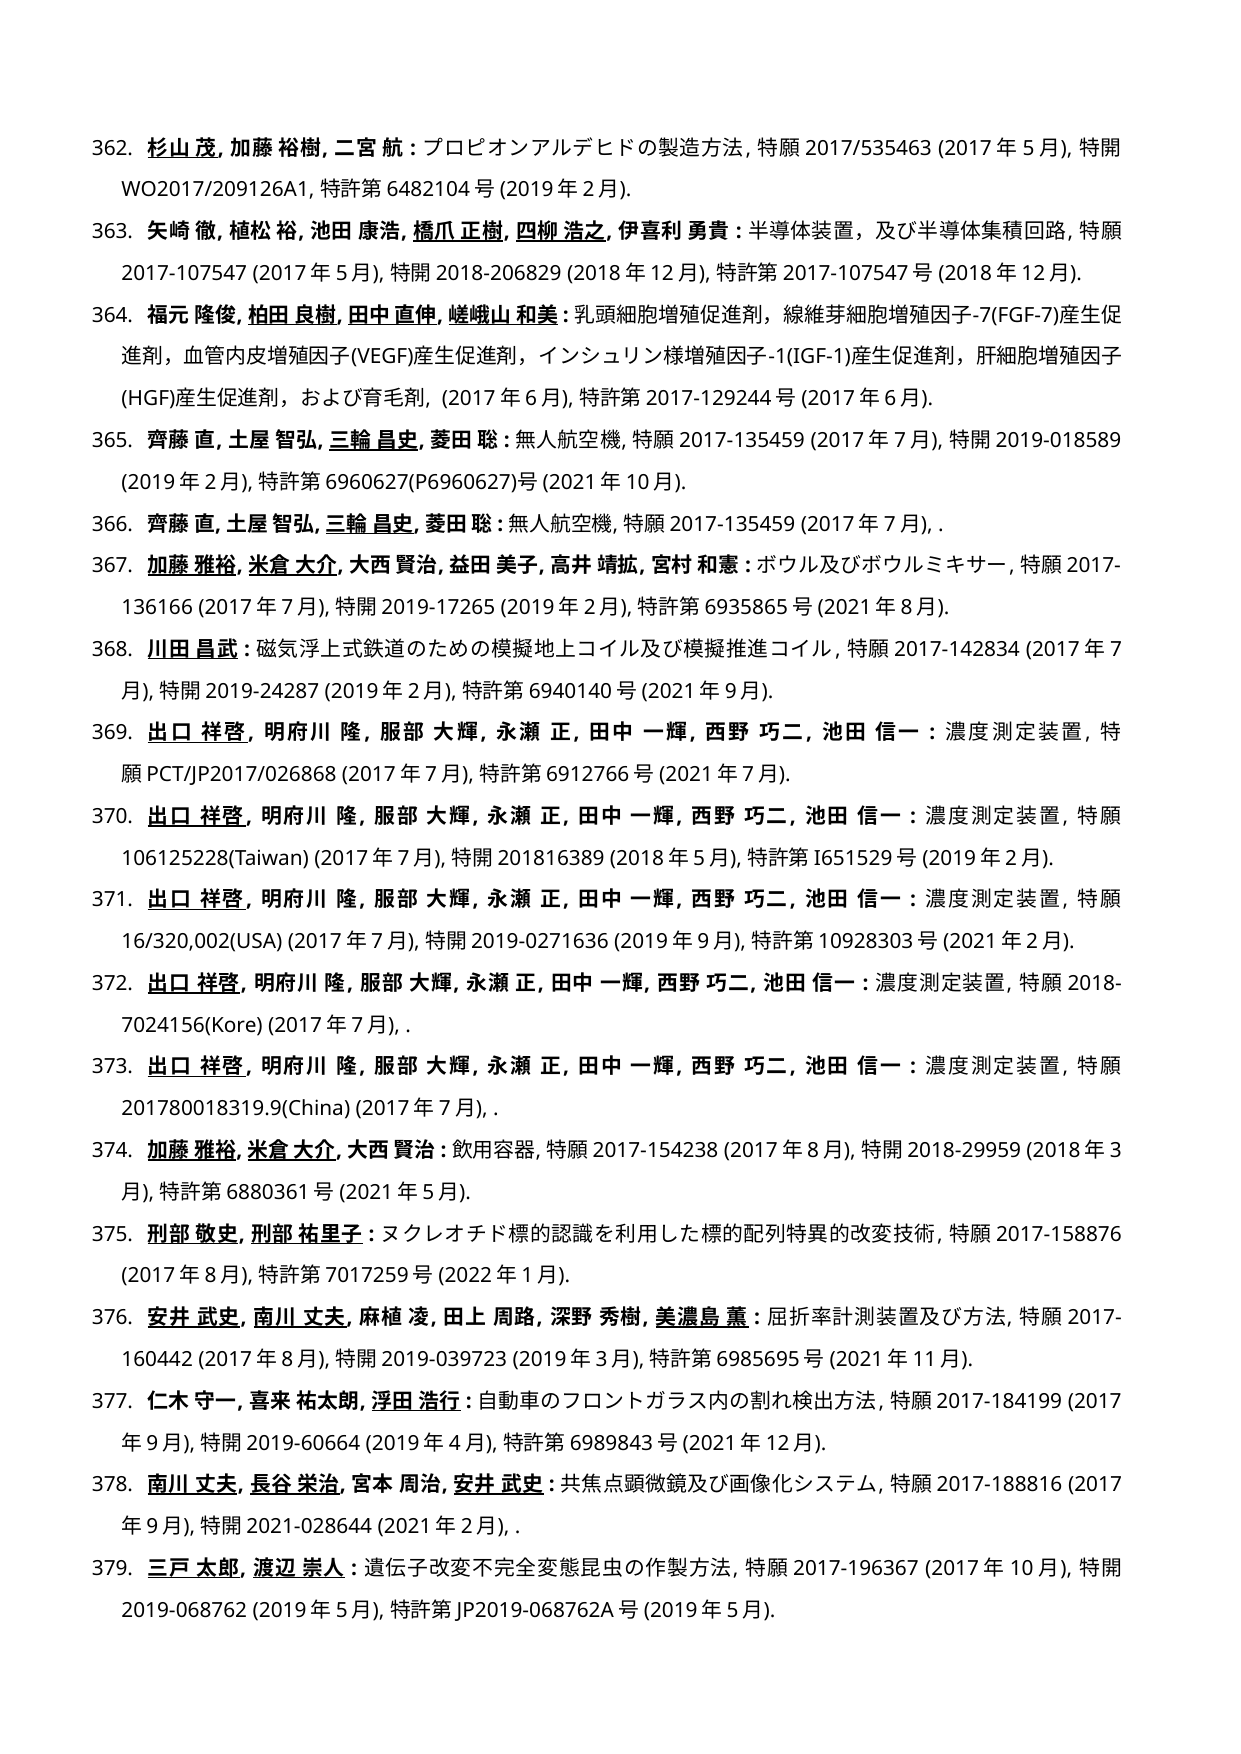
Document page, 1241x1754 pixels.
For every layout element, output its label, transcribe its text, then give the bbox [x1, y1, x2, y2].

list 加藤 雅裕, 米倉 大介, 大西 賢治 : 飲用容器, 特願2017-154238 (2017年8月), 特開2018-29959 (2018年3月), 特許第6880361号 (2021年5月). [92, 1128, 1122, 1211]
list 出口 祥啓, 明府川 隆, 服部 大輝, 永瀬 正, 田中 一輝, 西野 巧二, 池田 信一 : 濃度測定装置, 特願106125228(Taiwan) (2017年7月), 特開201816389 (2018年5月), 特許第I651529号 (2019年2月). [92, 793, 1122, 877]
list 出口 祥啓, 明府川 隆, 服部 大輝, 永瀬 正, 田中 一輝, 西野 巧二, 池田 信一 : 濃度測定装置, 特願16/320,002(USA) (2017年7月), 特開2019-0271636 (2019年9月), 特許第10928303号 (2021年2月). [92, 877, 1122, 961]
list 福元 隆俊, 柏田 良樹, 田中 直伸, 嵯峨山 和美 : 乳頭細胞増殖促進剤，線維芽細胞増殖因子-7(FGF-7)産生促進剤，血管内皮増殖因子(VEGF)産生促進剤，インシュリン様増殖因子-1(IGF-1)産生促進剤，肝細胞増殖因子(HGF)産生促進剤，および育毛剤, (2017年6月), 特許第2017-129244号 (2017年6月). [92, 292, 1122, 417]
list 齊藤 直, 土屋 智弘, 三輪 昌史, 菱田 聡 : 無人航空機, 特願2017-135459 (2017年7月), 特開2019-018589 (2019年2月), 特許第6960627(P6960627)号 (2021年10月). [92, 417, 1122, 501]
list 仁木 守一, 喜来 祐太朗, 浮田 浩行 : 自動車のフロントガラス内の割れ検出方法, 特願2017-184199 (2017年9月), 特開2019-60664 (2019年4月), 特許第6989843号 (2021年12月). [92, 1378, 1122, 1462]
list 杉山 茂, 加藤 裕樹, 二宮 航 : プロピオンアルデヒドの製造方法, 特願2017/535463 (2017年5月), 特開WO2017/209126A1, 特許第6482104号 (2019年2月). [92, 125, 1122, 209]
list 出口 祥啓, 明府川 隆, 服部 大輝, 永瀬 正, 田中 一輝, 西野 巧二, 池田 信一 : 濃度測定装置, 特願201780018319.9(China) (2017年7月), . [92, 1044, 1122, 1128]
list 齊藤 直, 土屋 智弘, 三輪 昌史, 菱田 聡 : 無人航空機, 特願2017-135459 (2017年7月), . [92, 501, 1122, 543]
list 矢崎 徹, 植松 裕, 池田 康浩, 橋爪 正樹, 四柳 浩之, 伊喜利 勇貴 : 半導体装置，及び半導体集積回路, 特願2017-107547 (2017年5月), 特開2018-206829 (2018年12月), 特許第2017-107547号 (2018年12月). [92, 209, 1122, 292]
list 出口 祥啓, 明府川 隆, 服部 大輝, 永瀬 正, 田中 一輝, 西野 巧二, 池田 信一 : 濃度測定装置, 特願PCT/JP2017/026868 (2017年7月), 特許第6912766号 (2021年7月). [92, 710, 1122, 793]
list 三戸 太郎, 渡辺 崇人 : 遺伝子改変不完全変態昆虫の作製方法, 特願2017-196367 (2017年10月), 特開2019-068762 (2019年5月), 特許第JP2019-068762A号 (2019年5月). [92, 1545, 1122, 1629]
list 刑部 敬史, 刑部 祐里子 : ヌクレオチド標的認識を利用した標的配列特異的改変技術, 特願2017-158876 (2017年8月), 特許第7017259号 (2022年1月). [92, 1211, 1122, 1295]
list 出口 祥啓, 明府川 隆, 服部 大輝, 永瀬 正, 田中 一輝, 西野 巧二, 池田 信一 : 濃度測定装置, 特願2018-7024156(Kore) (2017年7月), . [92, 961, 1122, 1044]
list 川田 昌武 : 磁気浮上式鉄道のための模擬地上コイル及び模擬推進コイル, 特願2017-142834 (2017年7月), 特開2019-24287 (2019年2月), 特許第6940140号 (2021年9月). [92, 626, 1122, 710]
list 加藤 雅裕, 米倉 大介, 大西 賢治, 益田 美子, 高井 靖拡, 宮村 和憲 : ボウル及びボウルミキサー, 特願2017-136166 (2017年7月), 特開2019-17265 (2019年2月), 特許第6935865号 (2021年8月). [92, 543, 1122, 626]
list 安井 武史, 南川 丈夫, 麻植 凌, 田上 周路, 深野 秀樹, 美濃島 薫 : 屈折率計測装置及び方法, 特願2017-160442 (2017年8月), 特開2019-039723 (2019年3月), 特許第6985695号 (2021年11月). [92, 1295, 1122, 1378]
list 南川 丈夫, 長谷 栄治, 宮本 周治, 安井 武史 : 共焦点顕微鏡及び画像化システム, 特願2017-188816 (2017年9月), 特開2021-028644 (2021年2月), . [92, 1462, 1122, 1545]
